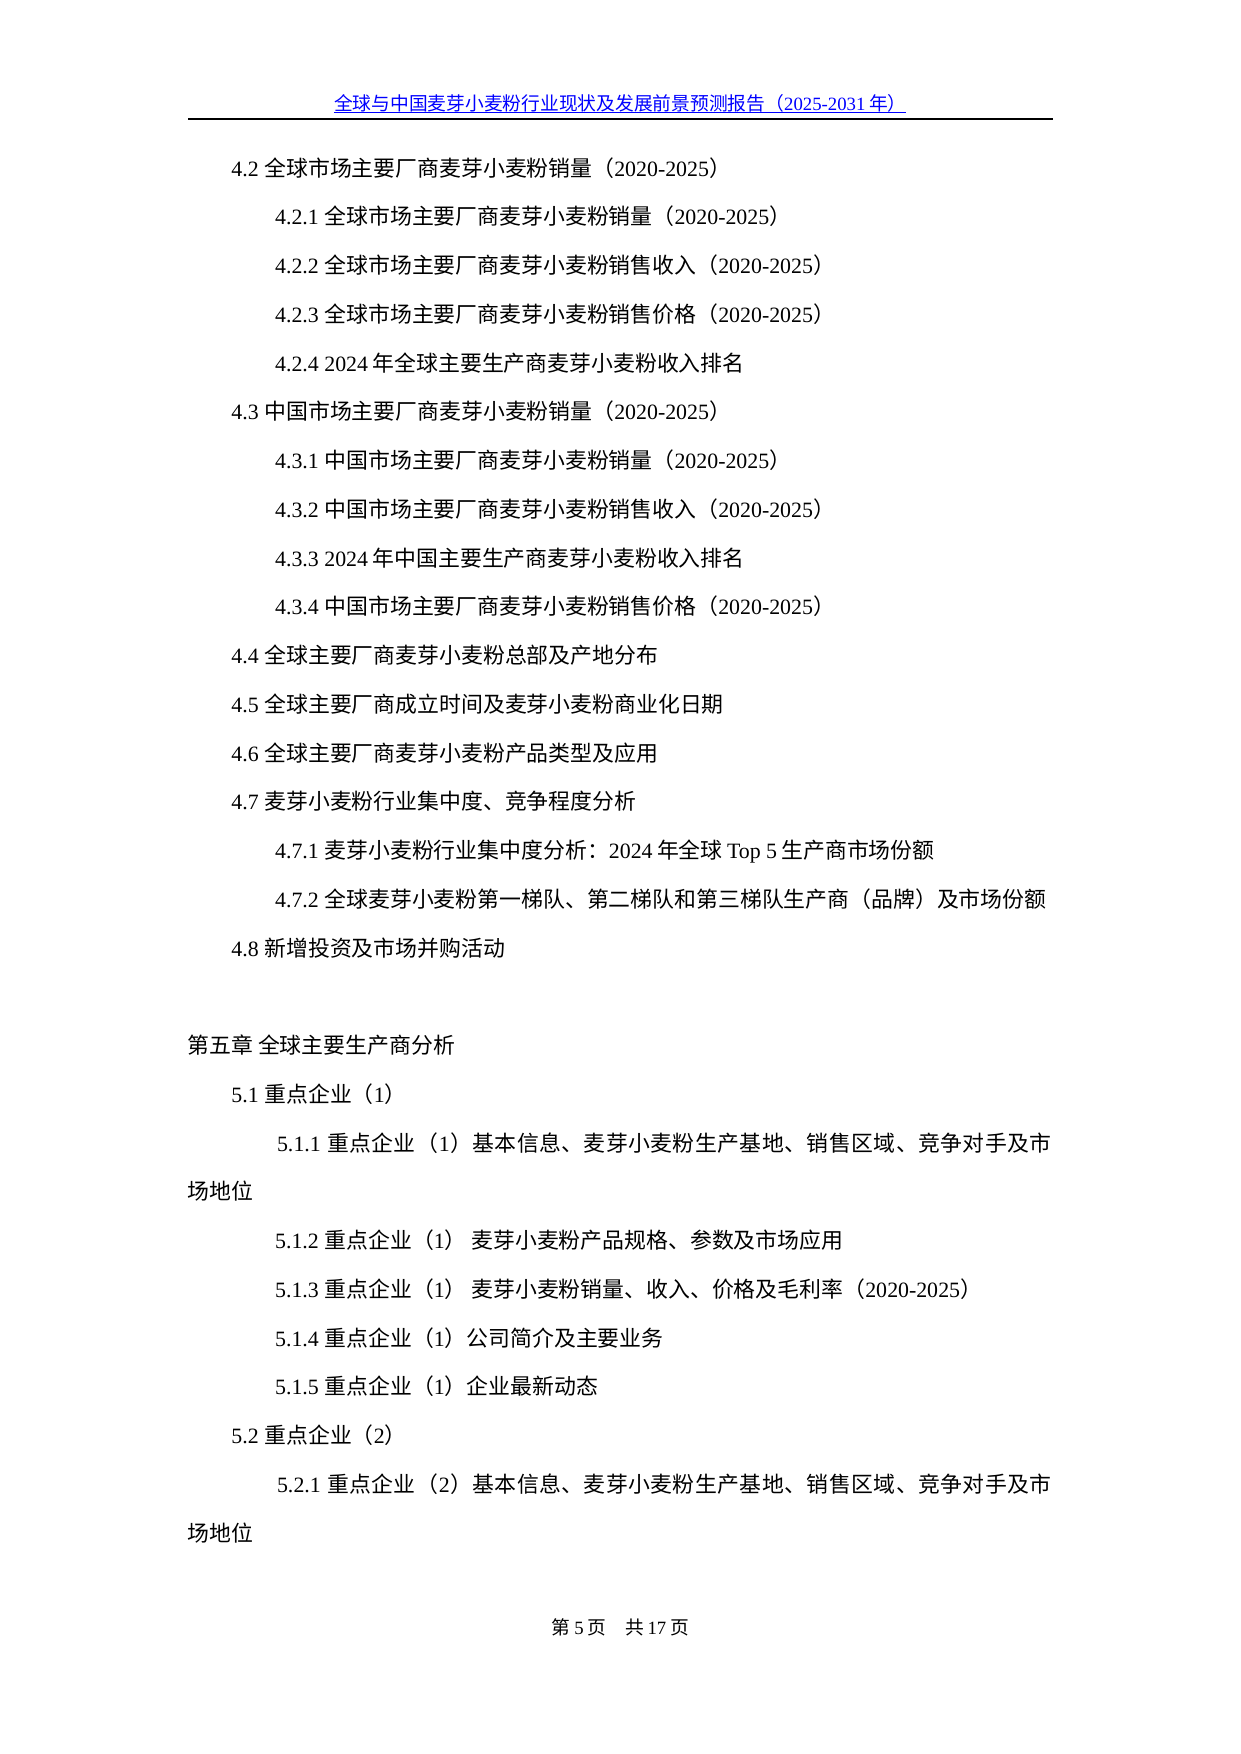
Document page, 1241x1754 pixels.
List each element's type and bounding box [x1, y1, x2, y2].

text [187, 150, 1053, 1548]
